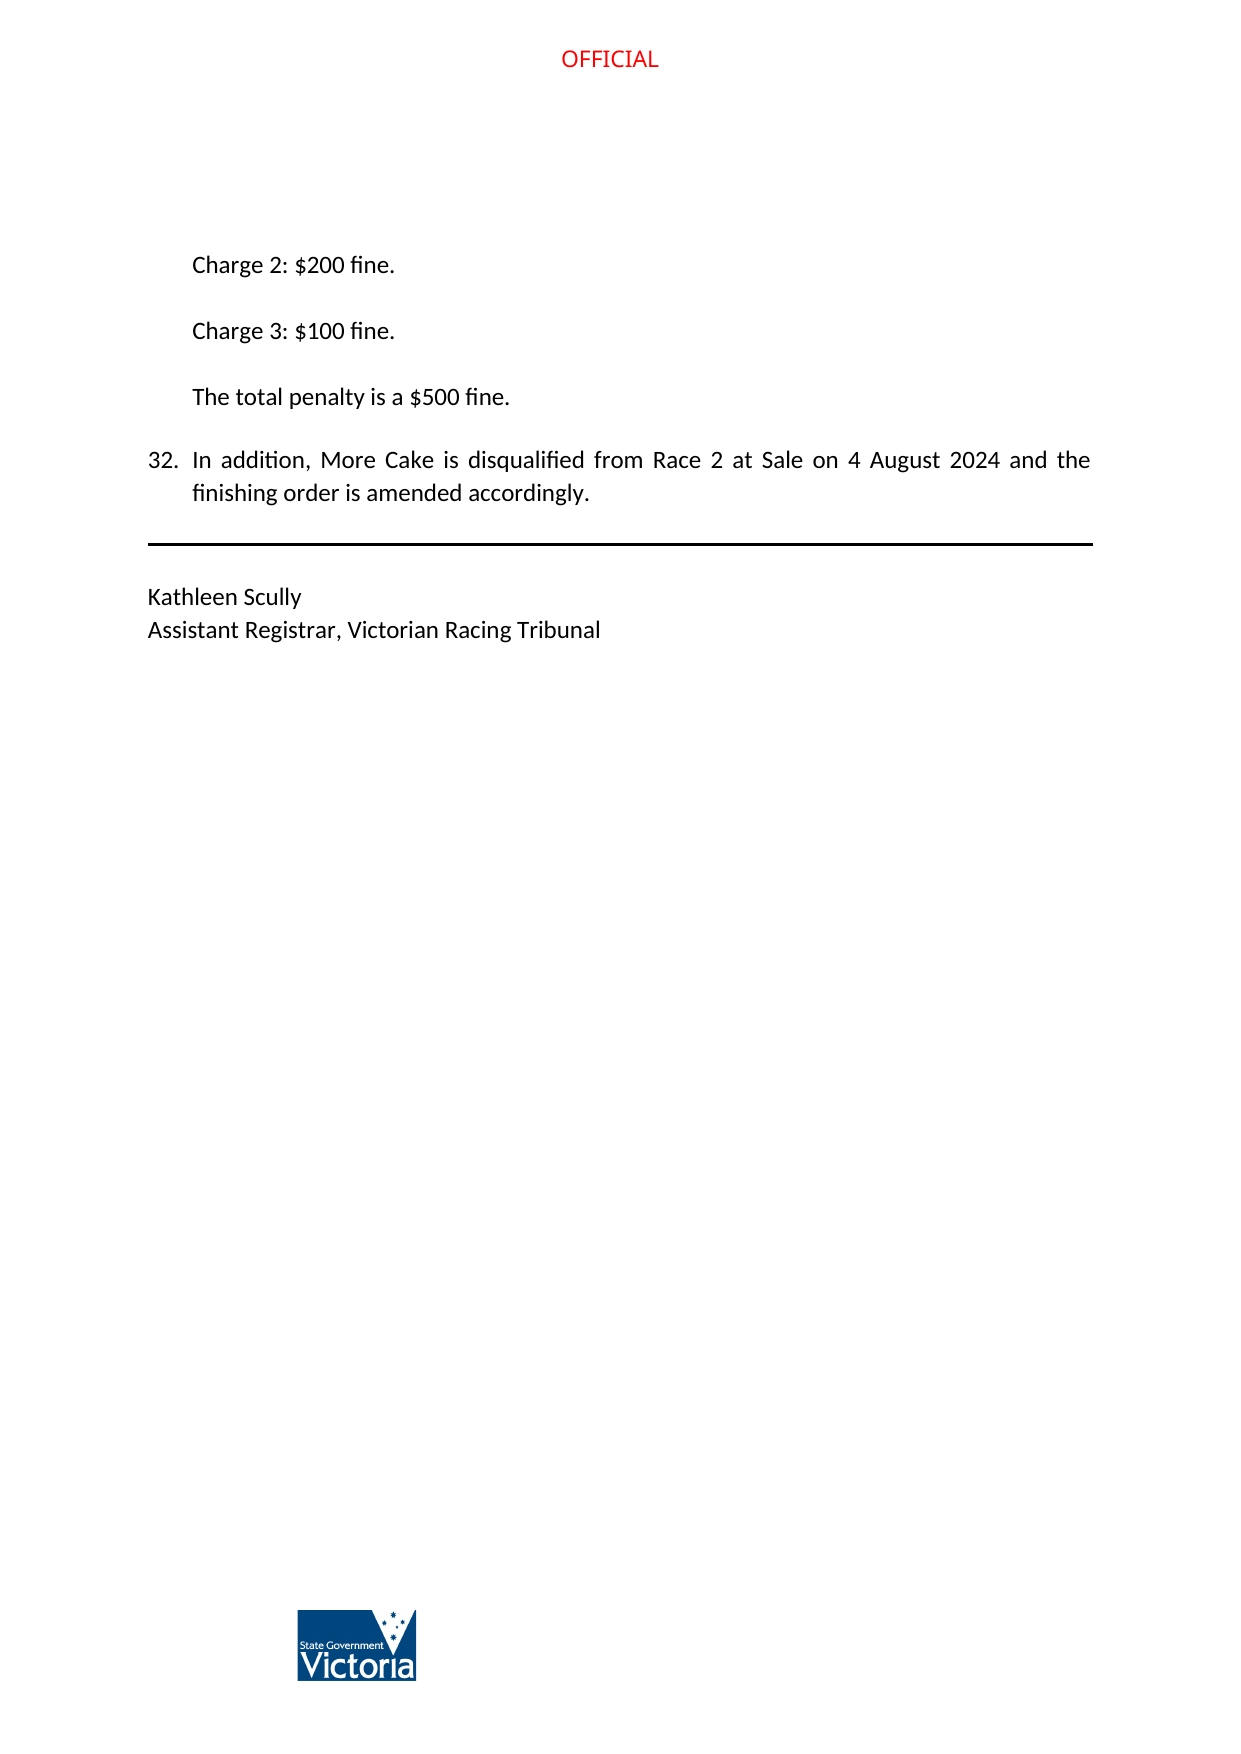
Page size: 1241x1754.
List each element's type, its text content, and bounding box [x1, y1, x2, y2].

list In addition, More Cake is disqualified from Race 2 at Sale on 4 August 2024 and the finishing order is amended accordingly. [148, 444, 1093, 508]
list The total penalty is a $500 fine. [192, 381, 1093, 412]
picture [297, 1610, 417, 1681]
list Charge 2: $200 fine. [192, 249, 1093, 280]
list Charge 3: $100 fine. [192, 315, 1093, 346]
text Assistant Registrar, Victorian Racing Tribunal [148, 614, 1093, 673]
text Kathleen Scully [148, 581, 1093, 612]
